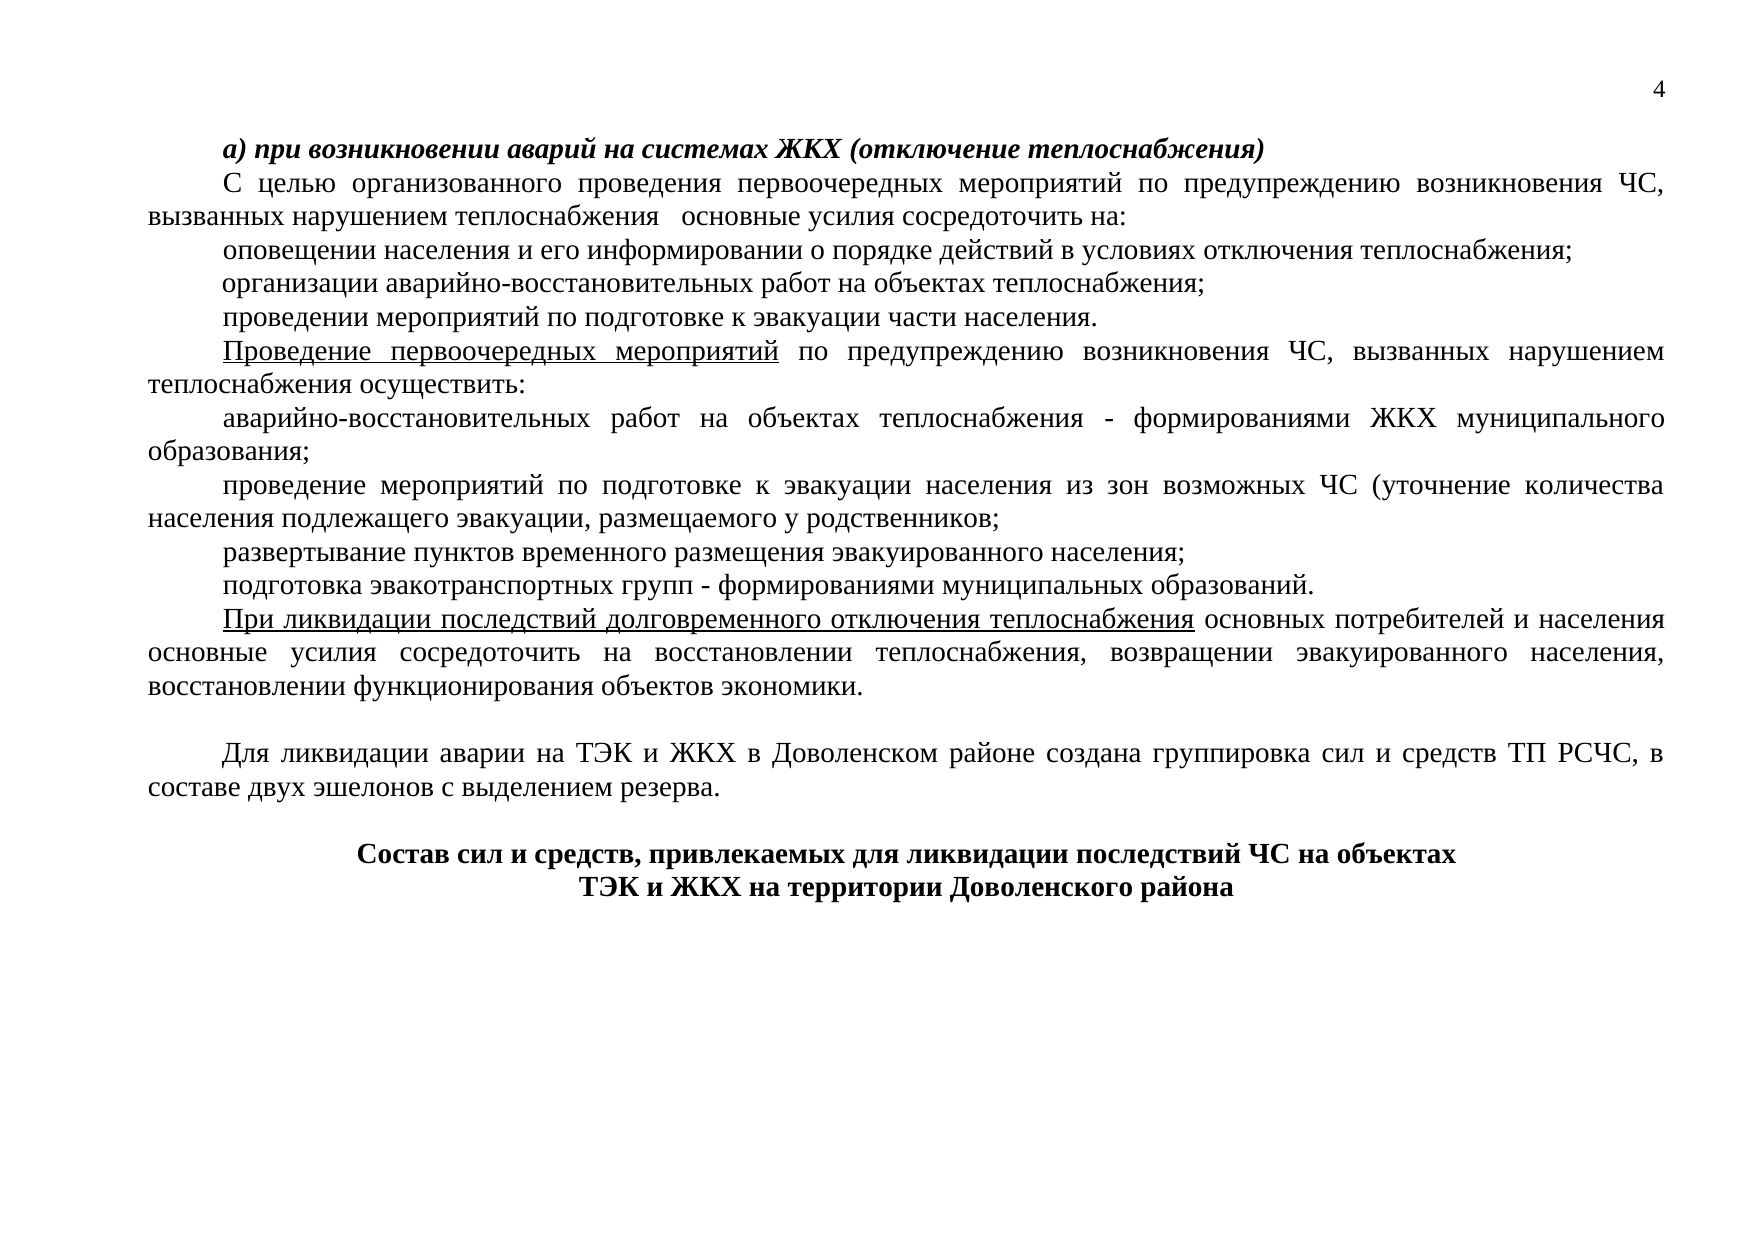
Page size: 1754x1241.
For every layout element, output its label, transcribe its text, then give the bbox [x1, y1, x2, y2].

text проведении мероприятий по подготовке к эвакуации части населения. [148, 299, 1665, 333]
text Состав сил и средств, привлекаемых для ликвидации последствий ЧС на объектах [148, 836, 1665, 869]
text а) при возникновении аварий на системах ЖКХ (отключение теплоснабжения) [148, 131, 1665, 165]
text С целью организованного проведения первоочередных мероприятий по предупреждению возникновения ЧС, вызванных нарушением теплоснабжения основные усилия сосредоточить на: [148, 165, 1665, 232]
text развертывание пунктов временного размещения эвакуированного населения; [148, 534, 1665, 567]
text Для ликвидации аварии на ТЭК и ЖКХ в Доволенском районе создана группировка сил и средств ТП РСЧС, в составе двух эшелонов с выделением резерва. [148, 735, 1665, 802]
text ТЭК и ЖКХ на территории Доволенского района [148, 869, 1665, 903]
text аварийно-восстановительных работ на объектах теплоснабжения - формированиями ЖКХ муниципального образования; [148, 400, 1665, 467]
text оповещении населения и его информировании о порядке действий в условиях отключения теплоснабжения; [148, 232, 1665, 266]
text При ликвидации последствий долговременного отключения теплоснабжения основных потребителей и населения основные усилия сосредоточить на восстановлении теплоснабжения, возвращении эвакуированного населения, восстановлении функционирования объектов экономики. [148, 601, 1665, 702]
text организации аварийно-восстановительных работ на объектах теплоснабжения; [148, 266, 1665, 299]
text проведение мероприятий по подготовке к эвакуации населения из зон возможных ЧС (уточнение количества населения подлежащего эвакуации, размещаемого у родственников; [148, 467, 1665, 534]
text подготовка эвакотранспортных групп - формированиями муниципальных образований. [148, 567, 1665, 601]
text Проведение первоочередных мероприятий по предупреждению возникновения ЧС, вызванных нарушением теплоснабжения осуществить: [148, 333, 1665, 400]
